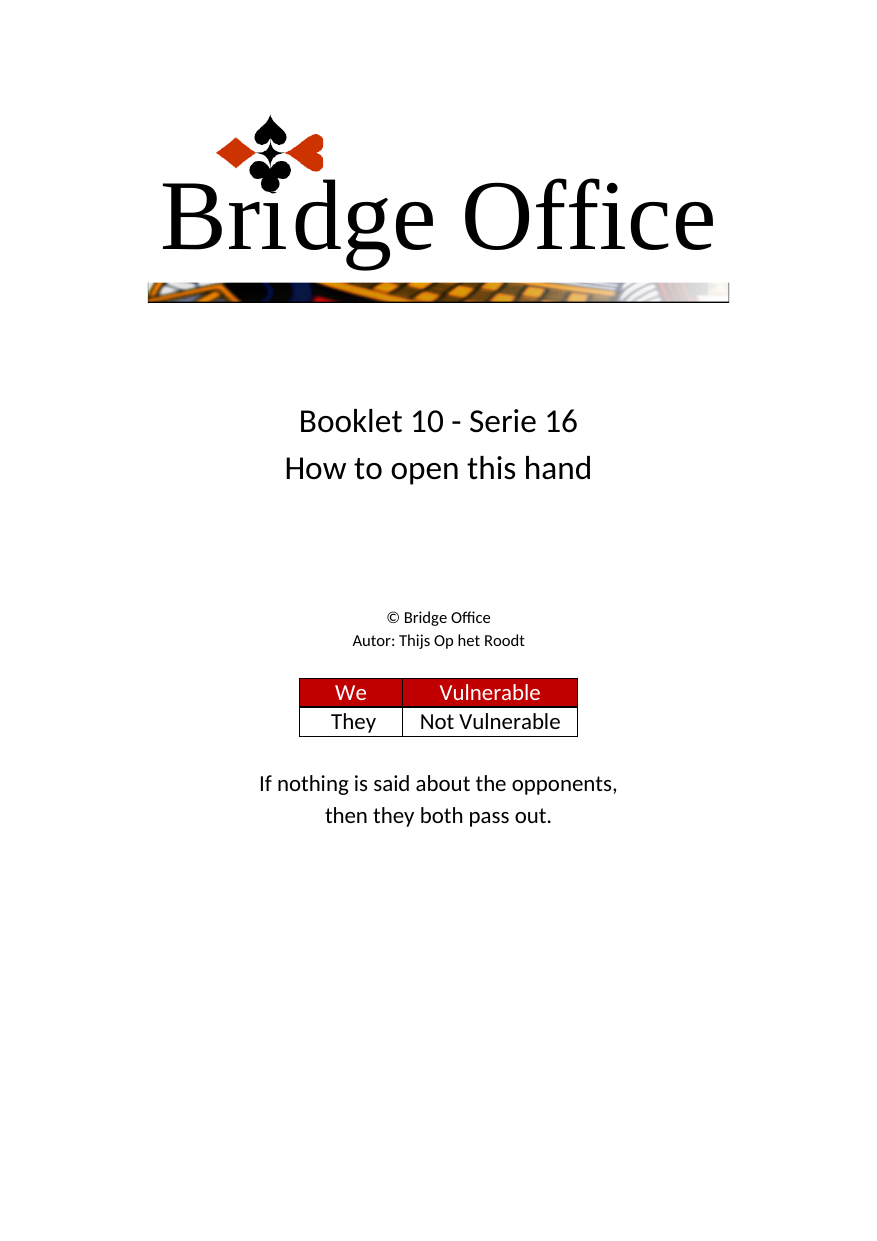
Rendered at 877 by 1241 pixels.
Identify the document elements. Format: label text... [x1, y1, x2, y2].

table_header We [300, 679, 402, 706]
text © Bridge Office [148, 540, 729, 628]
table_header Vulnerable [403, 679, 577, 706]
text How to open this hand [148, 447, 729, 487]
table_cell They [300, 708, 402, 736]
text If nothing is said about the opponents, [148, 769, 729, 797]
text then they both pass out. [148, 801, 729, 829]
table_cell Not Vulnerable [403, 708, 577, 736]
text Booklet 10 - Serie 16 [148, 353, 729, 441]
text Autor: Thijs Op het Roodt [148, 631, 729, 651]
picture [147, 283, 730, 303]
